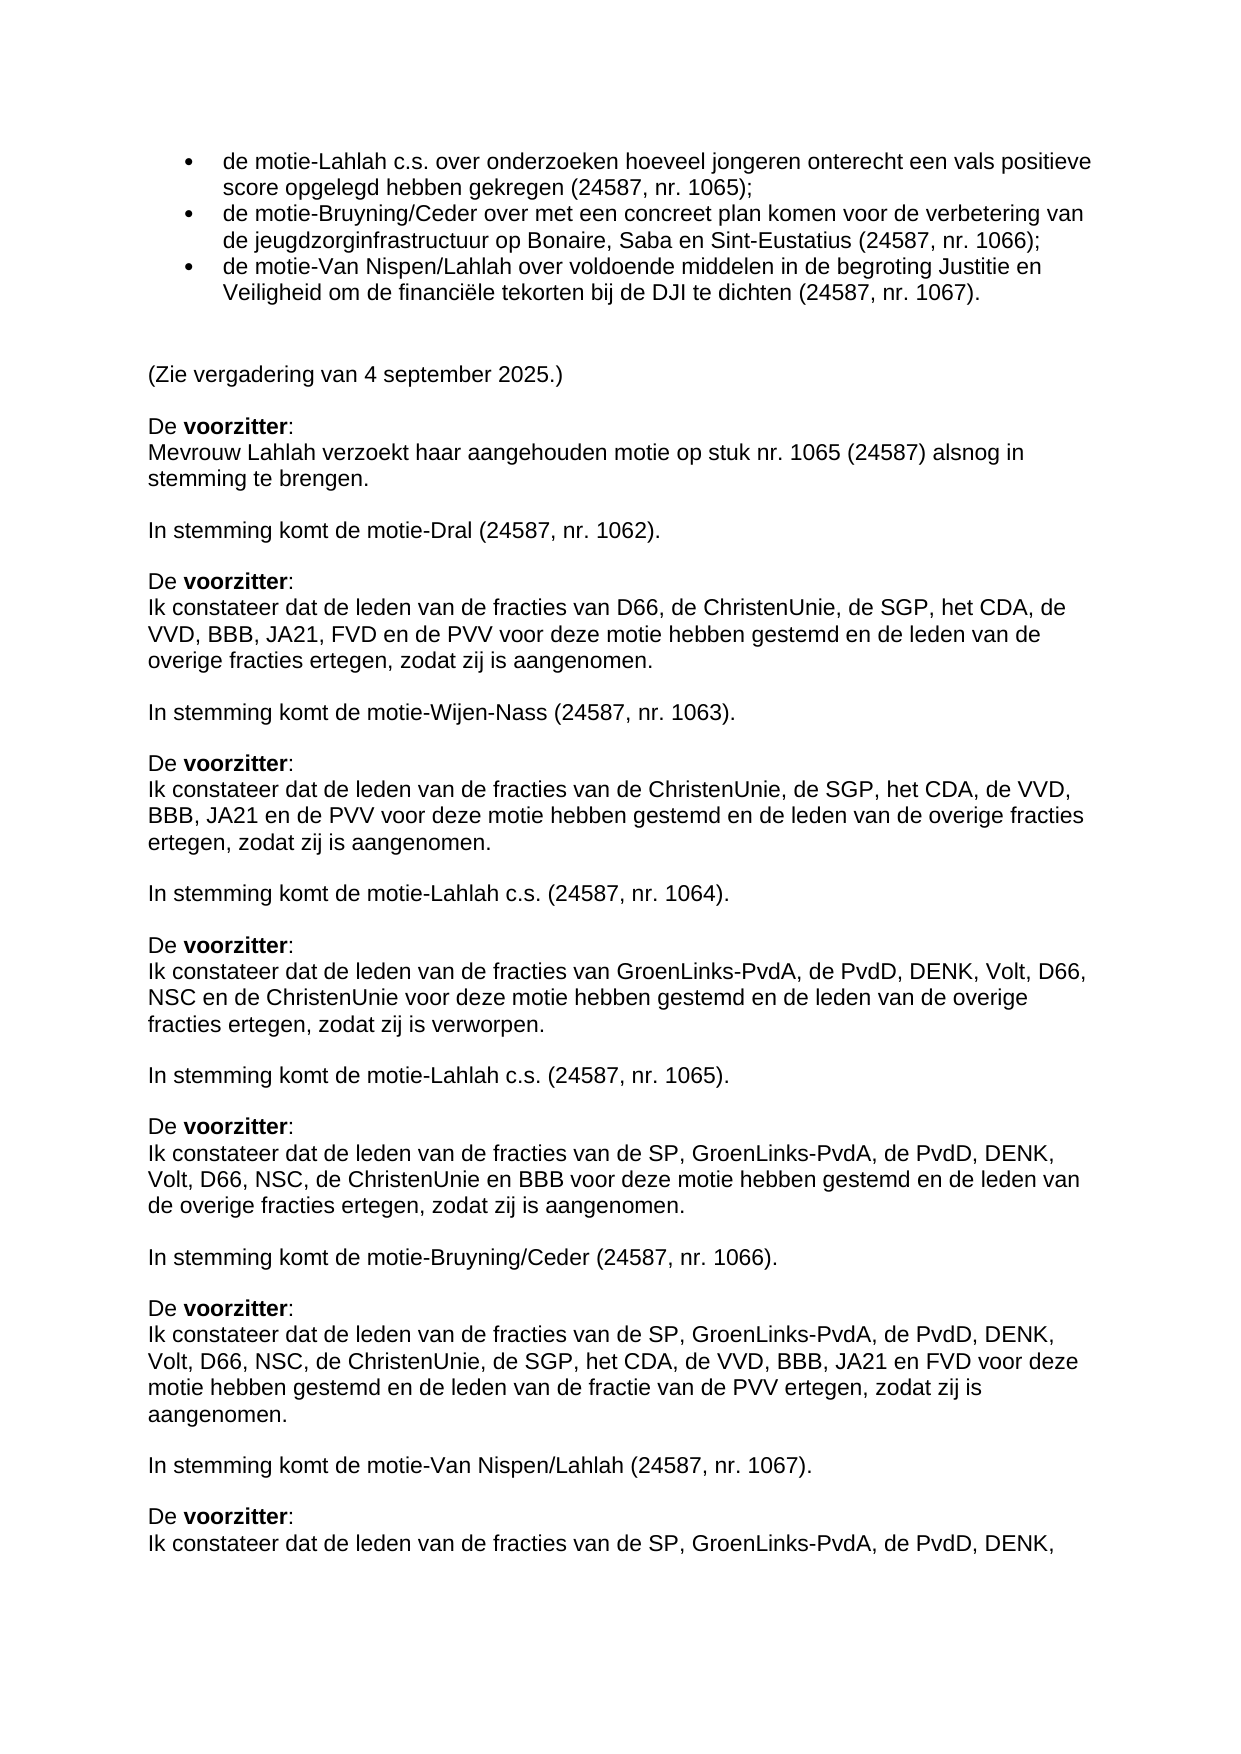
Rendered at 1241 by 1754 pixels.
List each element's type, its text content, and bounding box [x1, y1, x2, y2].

text In stemming komt de motie-Lahlah c.s. (24587, nr. 1064). [148, 880, 1093, 907]
text De voorzitter: Ik constateer dat de leden van de fracties van D66, de ChristenUnie, de SGP, het CDA, de VVD, BBB, JA21, FVD en de PVV voor deze motie hebben gestemd en de leden van de overige fracties ertegen, zodat zij is aangenomen. [148, 568, 1093, 673]
text In stemming komt de motie-Van Nispen/Lahlah (24587, nr. 1067). [148, 1452, 1093, 1478]
list de motie-Van Nispen/Lahlah over voldoende middelen in de begroting Justitie en Veiligheid om de financiële tekorten bij de DJI te dichten (24587, nr. 1067). [185, 253, 1093, 306]
text In stemming komt de motie-Lahlah c.s. (24587, nr. 1065). [148, 1062, 1093, 1088]
text In stemming komt de motie-Dral (24587, nr. 1062). [148, 517, 1093, 543]
text In stemming komt de motie-Bruyning/Ceder (24587, nr. 1066). [148, 1244, 1093, 1270]
text De voorzitter: Ik constateer dat de leden van de fracties van de ChristenUnie, de SGP, het CDA, de VVD, BBB, JA21 en de PVV voor deze motie hebben gestemd en de leden van de overige fracties ertegen, zodat zij is aangenomen. [148, 750, 1093, 855]
list de motie-Bruyning/Ceder over met een concreet plan komen voor de verbetering van de jeugdzorginfrastructuur op Bonaire, Saba en Sint-Eustatius (24587, nr. 1066); [185, 200, 1093, 253]
list de motie-Lahlah c.s. over onderzoeken hoeveel jongeren onterecht een vals positieve score opgelegd hebben gekregen (24587, nr. 1065); [185, 148, 1093, 200]
text De voorzitter: Ik constateer dat de leden van de fracties van de SP, GroenLinks-PvdA, de PvdD, DENK, Volt, D66, NSC, de ChristenUnie, de SGP, het CDA, de VVD, BBB, JA21 en FVD voor deze motie hebben gestemd en de leden van de fractie van de PVV ertegen, zodat zij is aangenomen. [148, 1295, 1093, 1427]
text De voorzitter: Ik constateer dat de leden van de fracties van de SP, GroenLinks-PvdA, de PvdD, DENK, Volt, D66, NSC, de ChristenUnie en BBB voor deze motie hebben gestemd en de leden van de overige fracties ertegen, zodat zij is aangenomen. [148, 1113, 1093, 1219]
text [148, 1503, 1093, 1556]
text De voorzitter: Mevrouw Lahlah verzoekt haar aangehouden motie op stuk nr. 1065 (24587) alsnog in stemming te brengen. [148, 413, 1093, 492]
text De voorzitter: Ik constateer dat de leden van de fracties van GroenLinks-PvdA, de PvdD, DENK, Volt, D66, NSC en de ChristenUnie voor deze motie hebben gestemd en de leden van de overige fracties ertegen, zodat zij is verworpen. [148, 932, 1093, 1037]
text (Zie vergadering van 4 september 2025.) [148, 361, 1093, 388]
text In stemming komt de motie-Wijen-Nass (24587, nr. 1063). [148, 698, 1093, 725]
